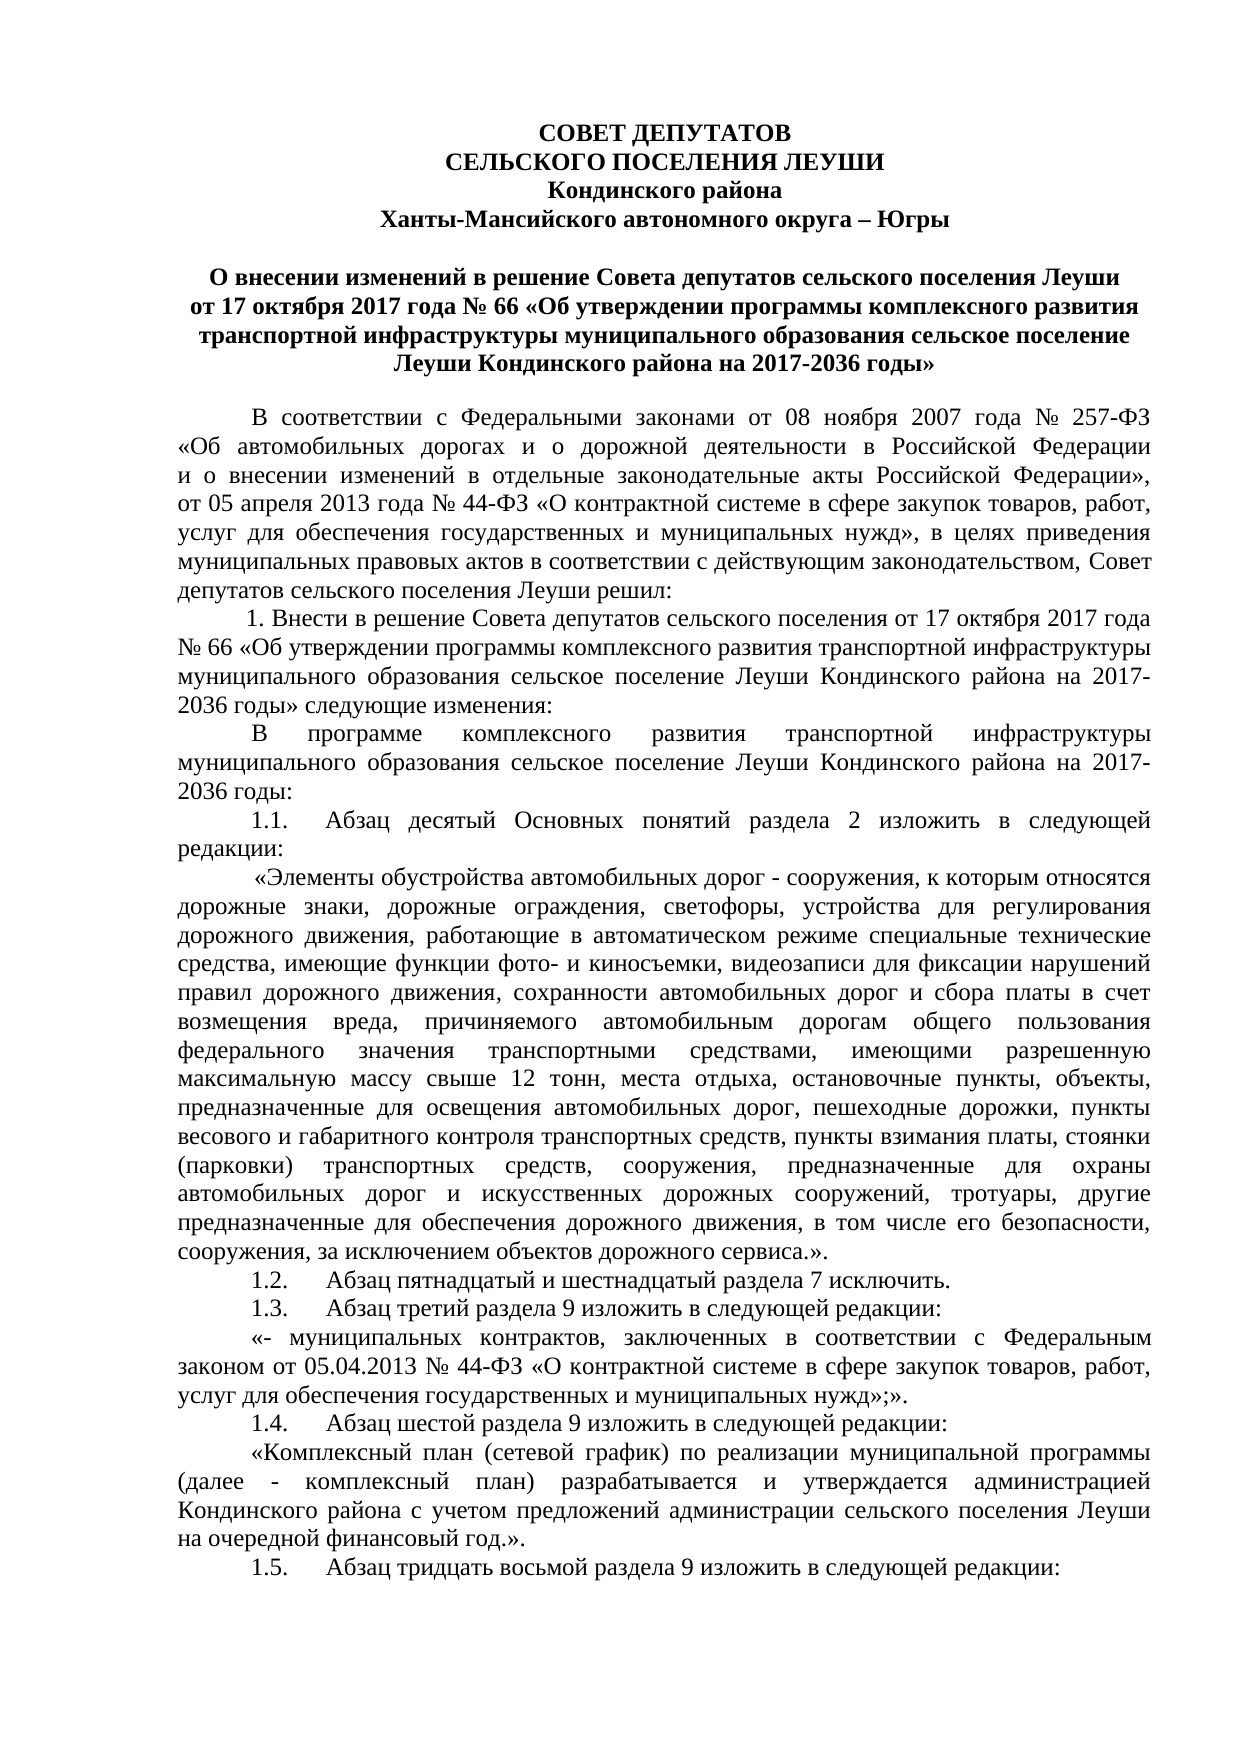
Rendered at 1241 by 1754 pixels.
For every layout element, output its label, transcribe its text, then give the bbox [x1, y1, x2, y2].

list Абзац десятый Основных понятий раздела 2 изложить в следующей редакции: [177, 805, 1152, 862]
text Кондинского района [177, 176, 1152, 204]
text «Элементы обустройства автомобильных дорог - сооружения, к которым относятся дорожные знаки, дорожные ограждения, светофоры, устройства для регулирования дорожного движения, работающие в автоматическом режиме специальные технические средства, имеющие функции фото- и киносъемки, видеозаписи для фиксации нарушений правил дорожного движения, сохранности автомобильных дорог и сбора платы в счет возмещения вреда, причиняемого автомобильным дорогам общего пользования федерального значения транспортными средствами, имеющими разрешенную максимальную массу свыше 12 тонн, места отдыха, остановочные пункты, объекты, предназначенные для освещения автомобильных дорог, пешеходные дорожки, пункты весового и габаритного контроля транспортных средств, пункты взимания платы, стоянки (парковки) транспортных средств, сооружения, предназначенные для охраны автомобильных дорог и искусственных дорожных сооружений, тротуары, другие предназначенные для обеспечения дорожного движения, в том числе его безопасности, сооружения, за исключением объектов дорожного сервиса.». [177, 862, 1152, 1265]
text «- муниципальных контрактов, заключенных в соответствии с Федеральным законом от 05.04.2013 № 44-ФЗ «О контрактной системе в сфере закупок товаров, работ, услуг для обеспечения государственных и муниципальных нужд»;». [177, 1322, 1152, 1408]
text СОВЕТ ДЕПУТАТОВ [177, 118, 1152, 147]
text Ханты-Мансийского автономного округа – Югры [177, 204, 1152, 233]
list Абзац третий раздела 9 изложить в следующей редакции: [251, 1293, 1152, 1322]
text В программе комплексного развития транспортной инфраструктуры муниципального образования сельское поселение Леуши Кондинского района на 2017-2036 годы: [177, 718, 1152, 805]
text В соответствии с Федеральными законами от 08 ноября 2007 года № 257-ФЗ «Об автомобильных дорогах и о дорожной деятельности в Российской Федерации и о внесении изменений в отдельные законодательные акты Российской Федерации», от 05 апреля 2013 года № 44-ФЗ «О контрактной системе в сфере закупок товаров, работ, услуг для обеспечения государственных и муниципальных нужд», в целях приведения муниципальных правовых актов в соответствии с действующим законодательством, Совет депутатов сельского поселения Леуши решил: [177, 402, 1152, 603]
text «Комплексный план (сетевой график) по реализации муниципальной программы (далее - комплексный план) разрабатывается и утверждается администрацией Кондинского района с учетом предложений администрации сельского поселения Леуши на очередной финансовый год.». [177, 1437, 1152, 1552]
text 1. Внести в решение Совета депутатов сельского поселения от 17 октября 2017 года № 66 «Об утверждении программы комплексного развития транспортной инфраструктуры муниципального образования сельское поселение Леуши Кондинского района на 2017-2036 годы» следующие изменения: [177, 603, 1152, 718]
list Абзац шестой раздела 9 изложить в следующей редакции: [251, 1408, 1152, 1437]
list Абзац тридцать восьмой раздела 9 изложить в следующей редакции: [251, 1552, 1152, 1581]
text О внесении изменений в решение Совета депутатов сельского поселения Леуши от 17 октября 2017 года № 66 «Об утверждении программы комплексного развития транспортной инфраструктуры муниципального образования сельское поселение Леуши Кондинского района на 2017-2036 годы» [177, 262, 1152, 377]
text СЕЛЬСКОГО ПОСЕЛЕНИЯ ЛЕУШИ [177, 147, 1152, 176]
list Абзац пятнадцатый и шестнадцатый раздела 7 исключить. [251, 1265, 1152, 1293]
